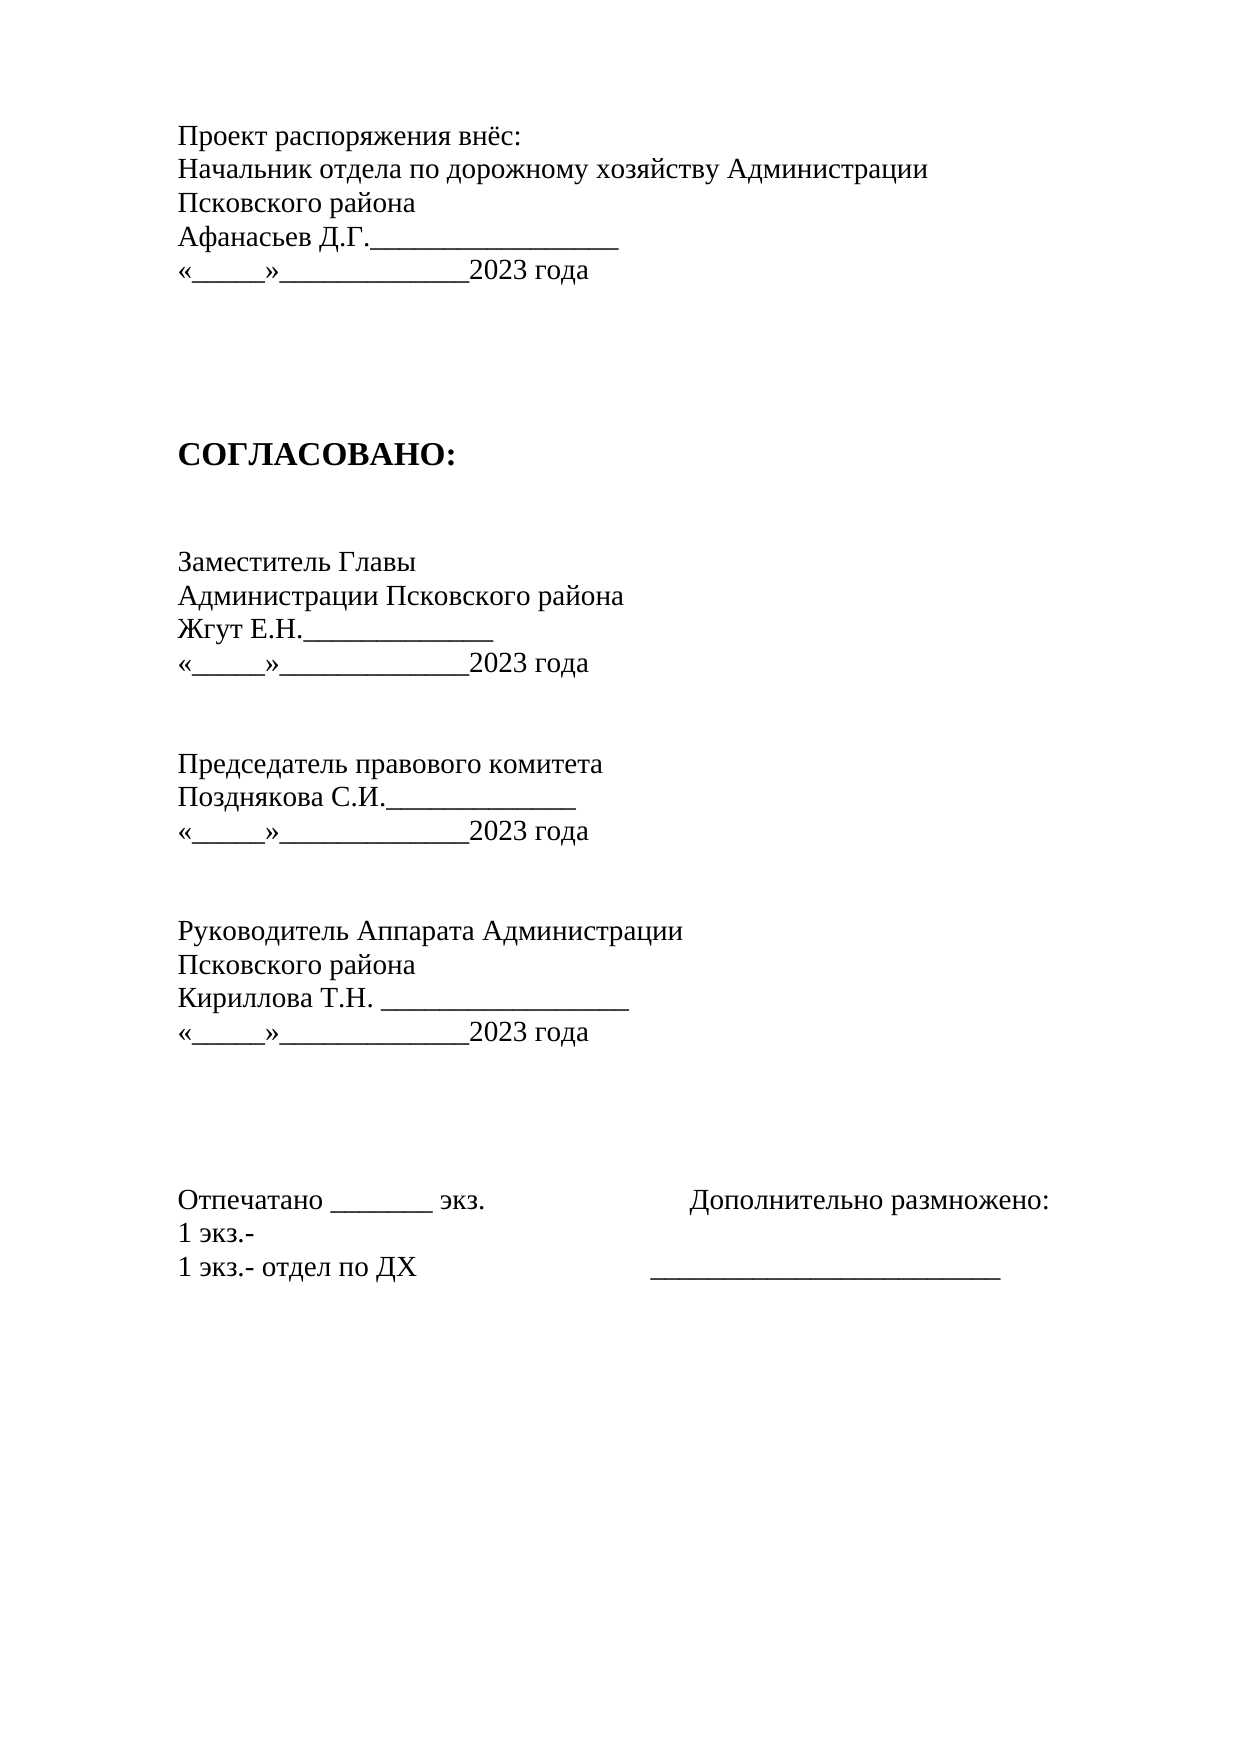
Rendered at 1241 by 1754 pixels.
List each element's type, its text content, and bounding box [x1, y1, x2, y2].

text Афанасьев Д.Г._________________ [177, 219, 1152, 252]
text Отпечатано _______ экз. Дополнительно размножено: [177, 1182, 1152, 1215]
text Администрации Псковского района [177, 578, 1152, 612]
text Кириллова Т.Н. _________________ [177, 981, 1152, 1014]
text «_____»_____________2023 года [177, 813, 1152, 846]
text Руководитель Аппарата Администрации [177, 913, 1152, 947]
text Жгут Е.Н._____________ [177, 612, 1152, 645]
text Проект распоряжения внёс: [177, 118, 1152, 152]
text «_____»_____________2023 года [177, 1014, 1152, 1048]
text Позднякова С.И._____________ [177, 779, 1152, 813]
text 1 экз.- [177, 1215, 1152, 1249]
text СОГЛАСОВАНО: [177, 434, 1152, 473]
text «_____»_____________2023 года [177, 645, 1152, 679]
text Заместитель Главы [177, 544, 1152, 578]
text 1 экз.- отдел по ДХ ________________________ [177, 1249, 1152, 1282]
text Председатель правового комитета [177, 746, 1152, 779]
text Псковского района [177, 947, 1152, 981]
text Псковского района [177, 185, 1152, 219]
text «_____»_____________2023 года [177, 252, 1152, 286]
text Начальник отдела по дорожному хозяйству Администрации [177, 152, 1152, 185]
